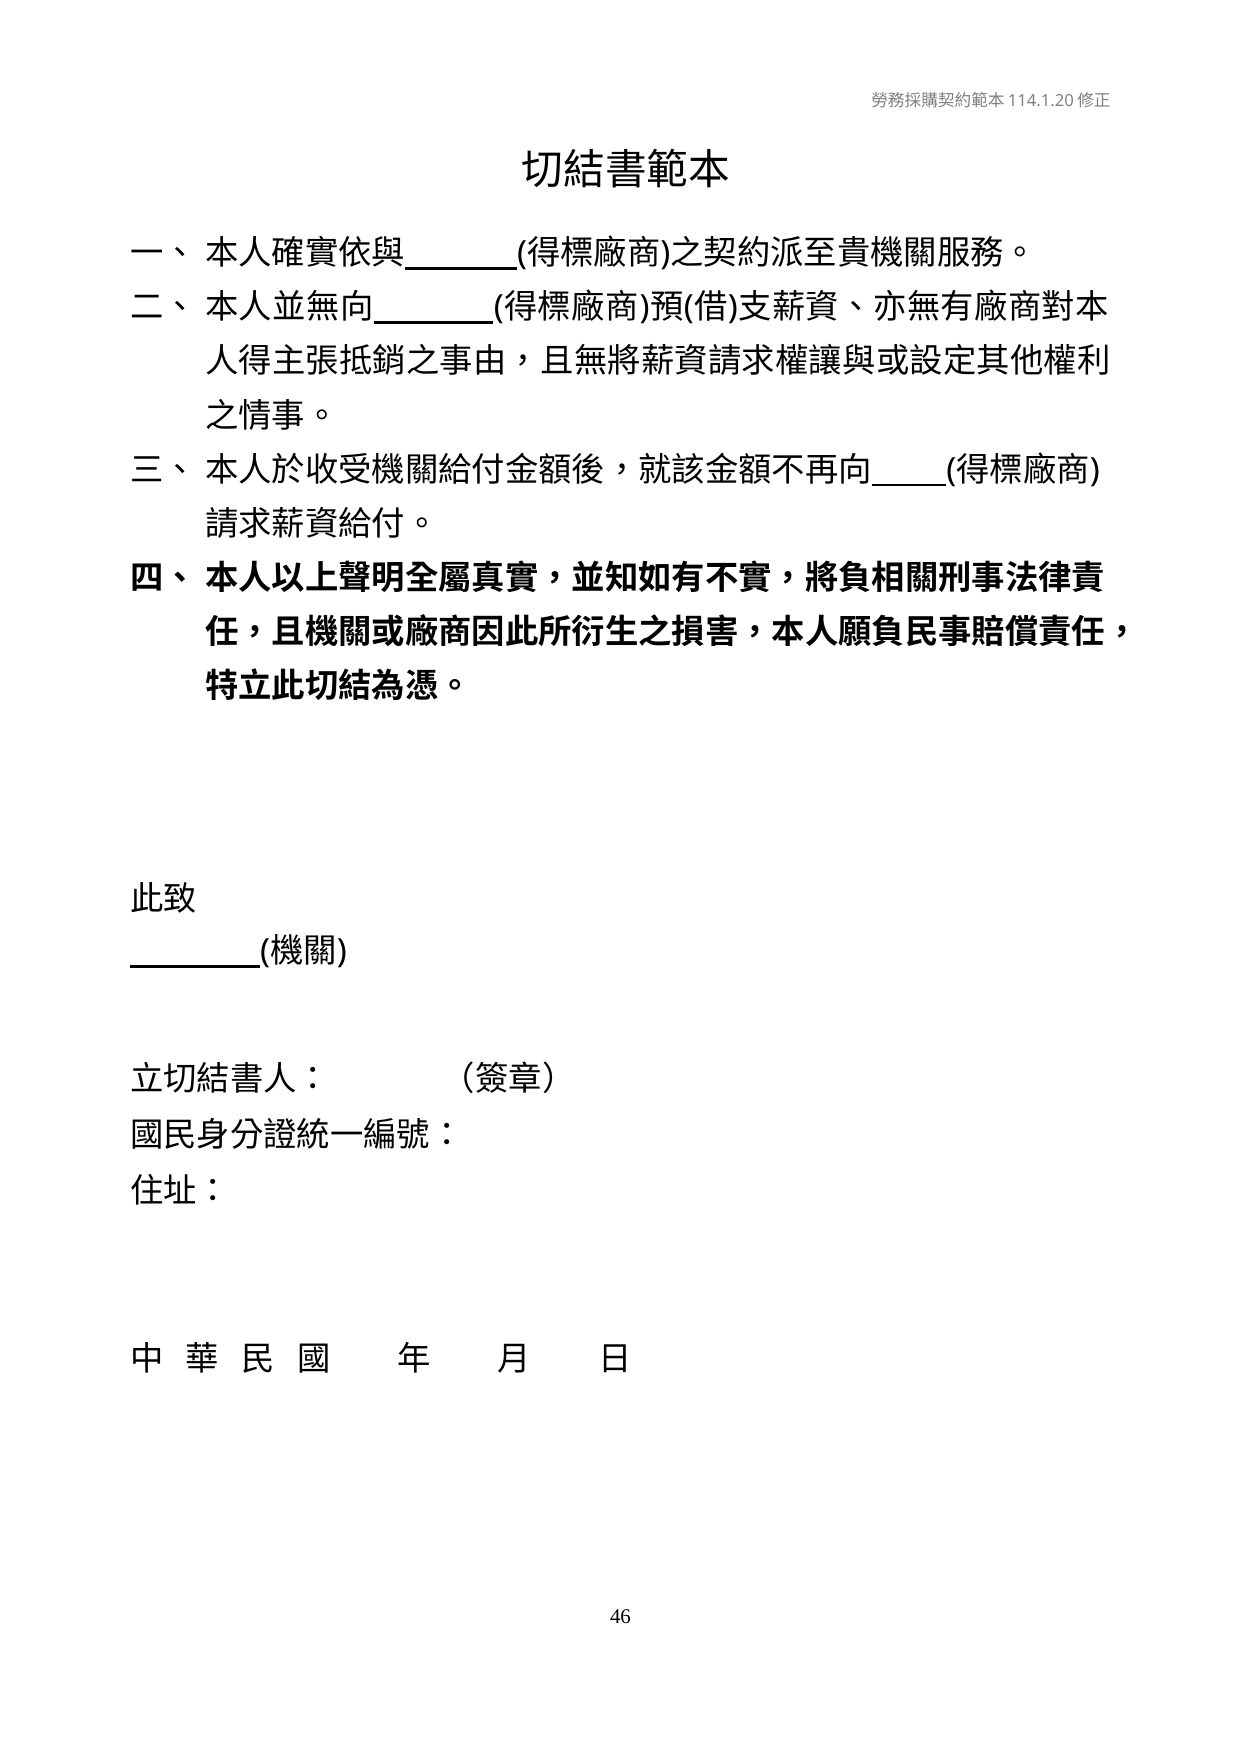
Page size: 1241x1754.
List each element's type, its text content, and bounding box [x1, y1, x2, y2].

text 中 華 民 國 年 月 日 [130, 1331, 1110, 1380]
text 此致 [130, 869, 1110, 921]
list 本人確實依與 (得標廠商)之契約派至貴機關服務。 [130, 221, 1110, 275]
list 本人並無向 (得標廠商)預(借)支薪資、亦無有廠商對本人得主張抵銷之事由，且無將薪資請求權讓與或設定其他權利之情事。 [130, 275, 1110, 438]
list 本人以上聲明全屬真實，並知如有不實，將負相關刑事法律責任，且機關或廠商因此所衍生之損害，本人願負民事賠償責任，特立此切結為憑。 [130, 546, 1110, 709]
text 立切結書人： （簽章） [130, 1044, 1110, 1100]
text 住址： [130, 1156, 1110, 1212]
text (機關) [130, 921, 1110, 973]
text 國民身分證統一編號： [130, 1100, 1110, 1156]
list 本人於收受機關給付金額後，就該金額不再向 (得標廠商)請求薪資給付。 [130, 438, 1110, 546]
text 切結書範本 [130, 136, 1110, 196]
